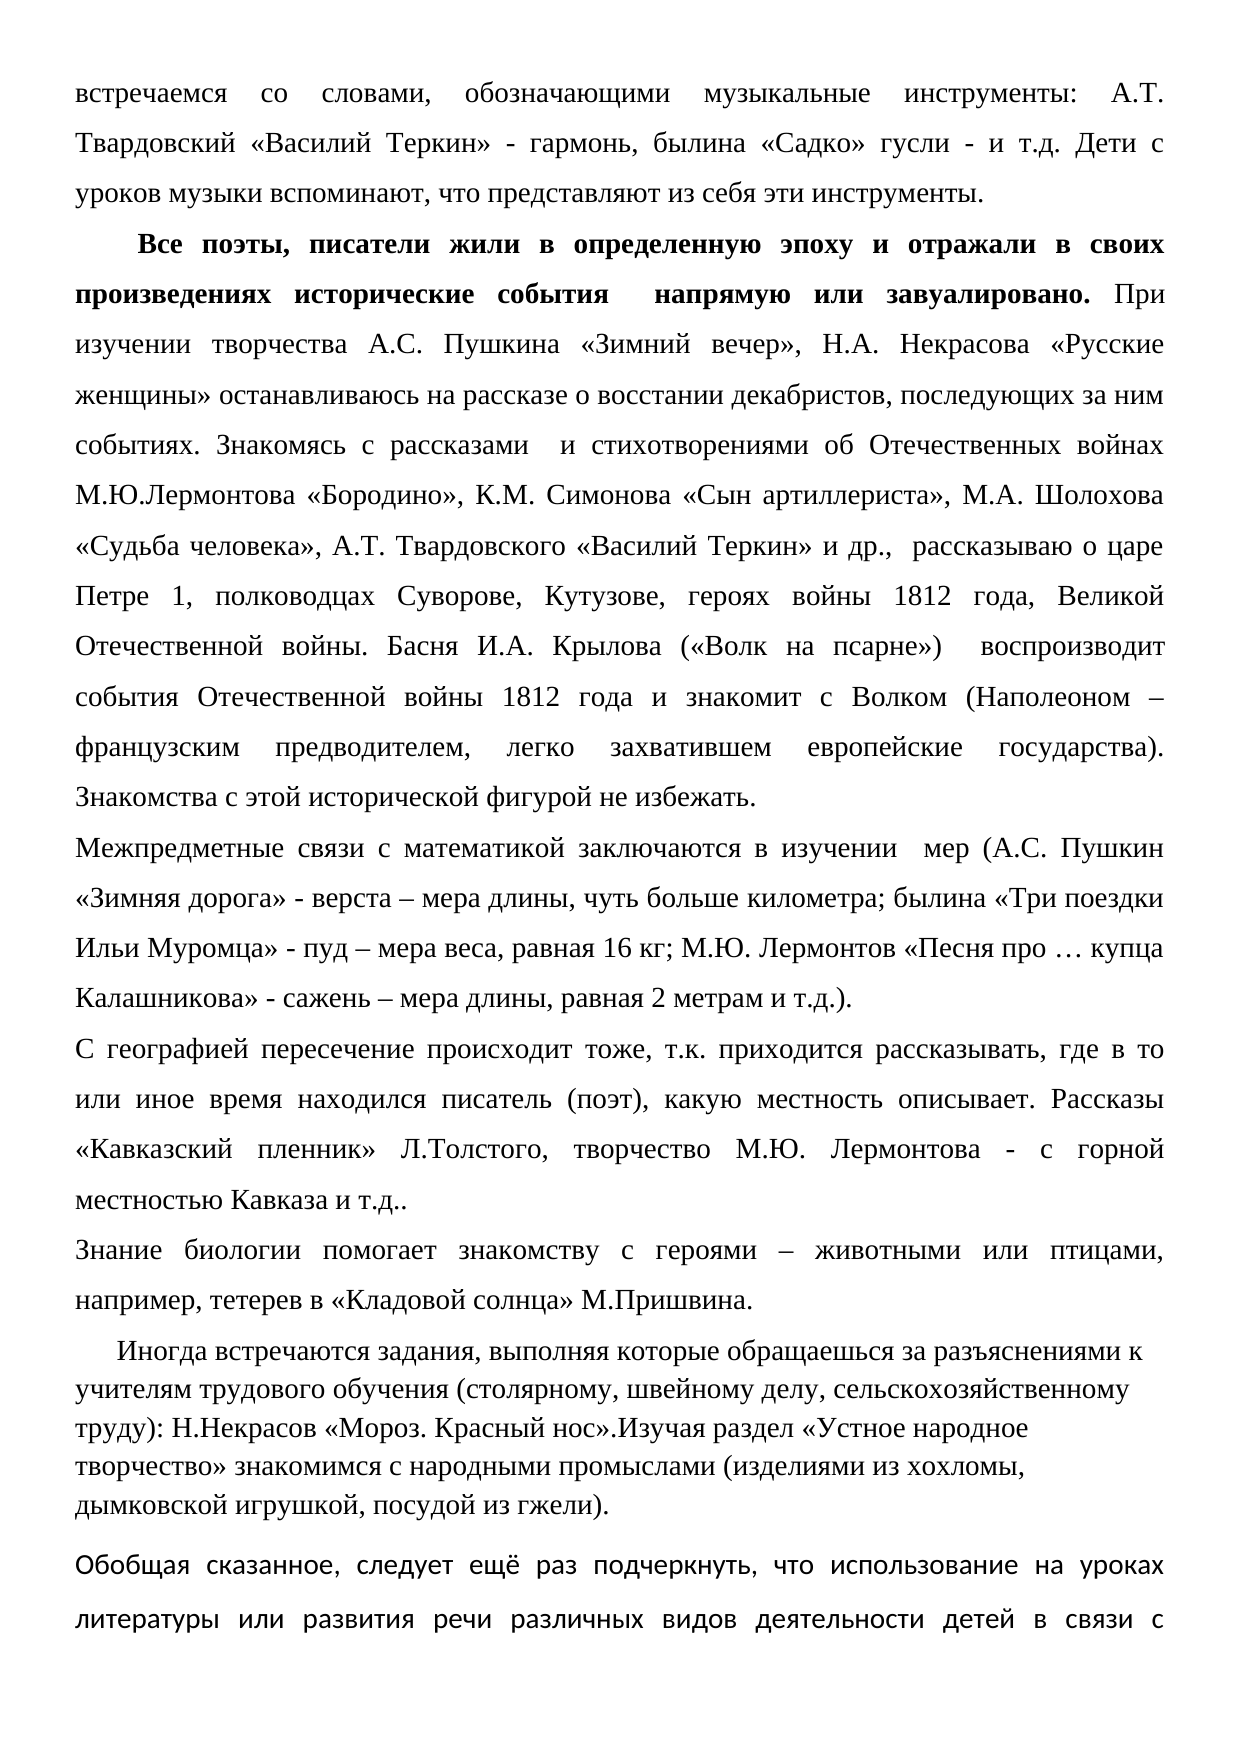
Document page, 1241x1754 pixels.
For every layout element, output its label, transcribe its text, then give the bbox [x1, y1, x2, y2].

text Межпредметные связи с математикой заключаются в изучении мер (А.С. Пушкин «Зимняя дорога» - верста – мера длины, чуть больше километра; былина «Три поездки Ильи Муромца» - пуд – мера веса, равная ; М.Ю. Лермонтов «Песня про … купца Калашникова» - сажень – мера длины, равная и т.д.). [75, 830, 1165, 1014]
text Все поэты, писатели жили в определенную эпоху и отражали в своих произведениях исторические события напрямую или завуалировано. При изучении творчества А.С. Пушкина «Зимний вечер», Н.А. Некрасова «Русские женщины» останавливаюсь на рассказе о восстании декабристов, последующих за ним событиях. Знакомясь с рассказами и стихотворениями об Отечественных войнах М.Ю.Лермонтова «Бородино», К.М. Симонова «Сын артиллериста», М.А. Шолохова «Судьба человека», А.Т. Твардовского «Василий Теркин» и др., рассказываю о царе Петре 1, полководцах Суворове, Кутузове, героях войны 1812 года, Великой Отечественной войны. Басня И.А. Крылова («Волк на псарне») воспроизводит события Отечественной войны 1812 года и знакомит с Волком (Наполеоном – французским предводителем, легко захватившем европейские государства). Знакомства с этой исторической фигурой не избежать. [75, 226, 1165, 813]
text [75, 1546, 1165, 1635]
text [75, 75, 1165, 209]
text Знание биологии помогает знакомству с героями – животными или птицами, например, тетерев в «Кладовой солнца» М.Пришвина. [75, 1232, 1165, 1316]
text Иногда встречаются задания, выполняя которые обращаешься за разъяснениями к учителям трудового обучения (столярному, швейному делу, сельскохозяйственному труду): Н.Некрасов «Мороз. Красный нос».Изучая раздел «Устное народное творчество» знакомимся с народными промыслами (изделиями из хохломы, дымковской игрушкой, посудой из гжели). [75, 1333, 1165, 1521]
text С географией пересечение происходит тоже, т.к. приходится рассказывать, где в то или иное время находился писатель (поэт), какую местность описывает. Рассказы «Кавказский пленник» Л.Толстого, творчество М.Ю. Лермонтова - с горной местностью Кавказа и т.д.. [75, 1031, 1165, 1215]
